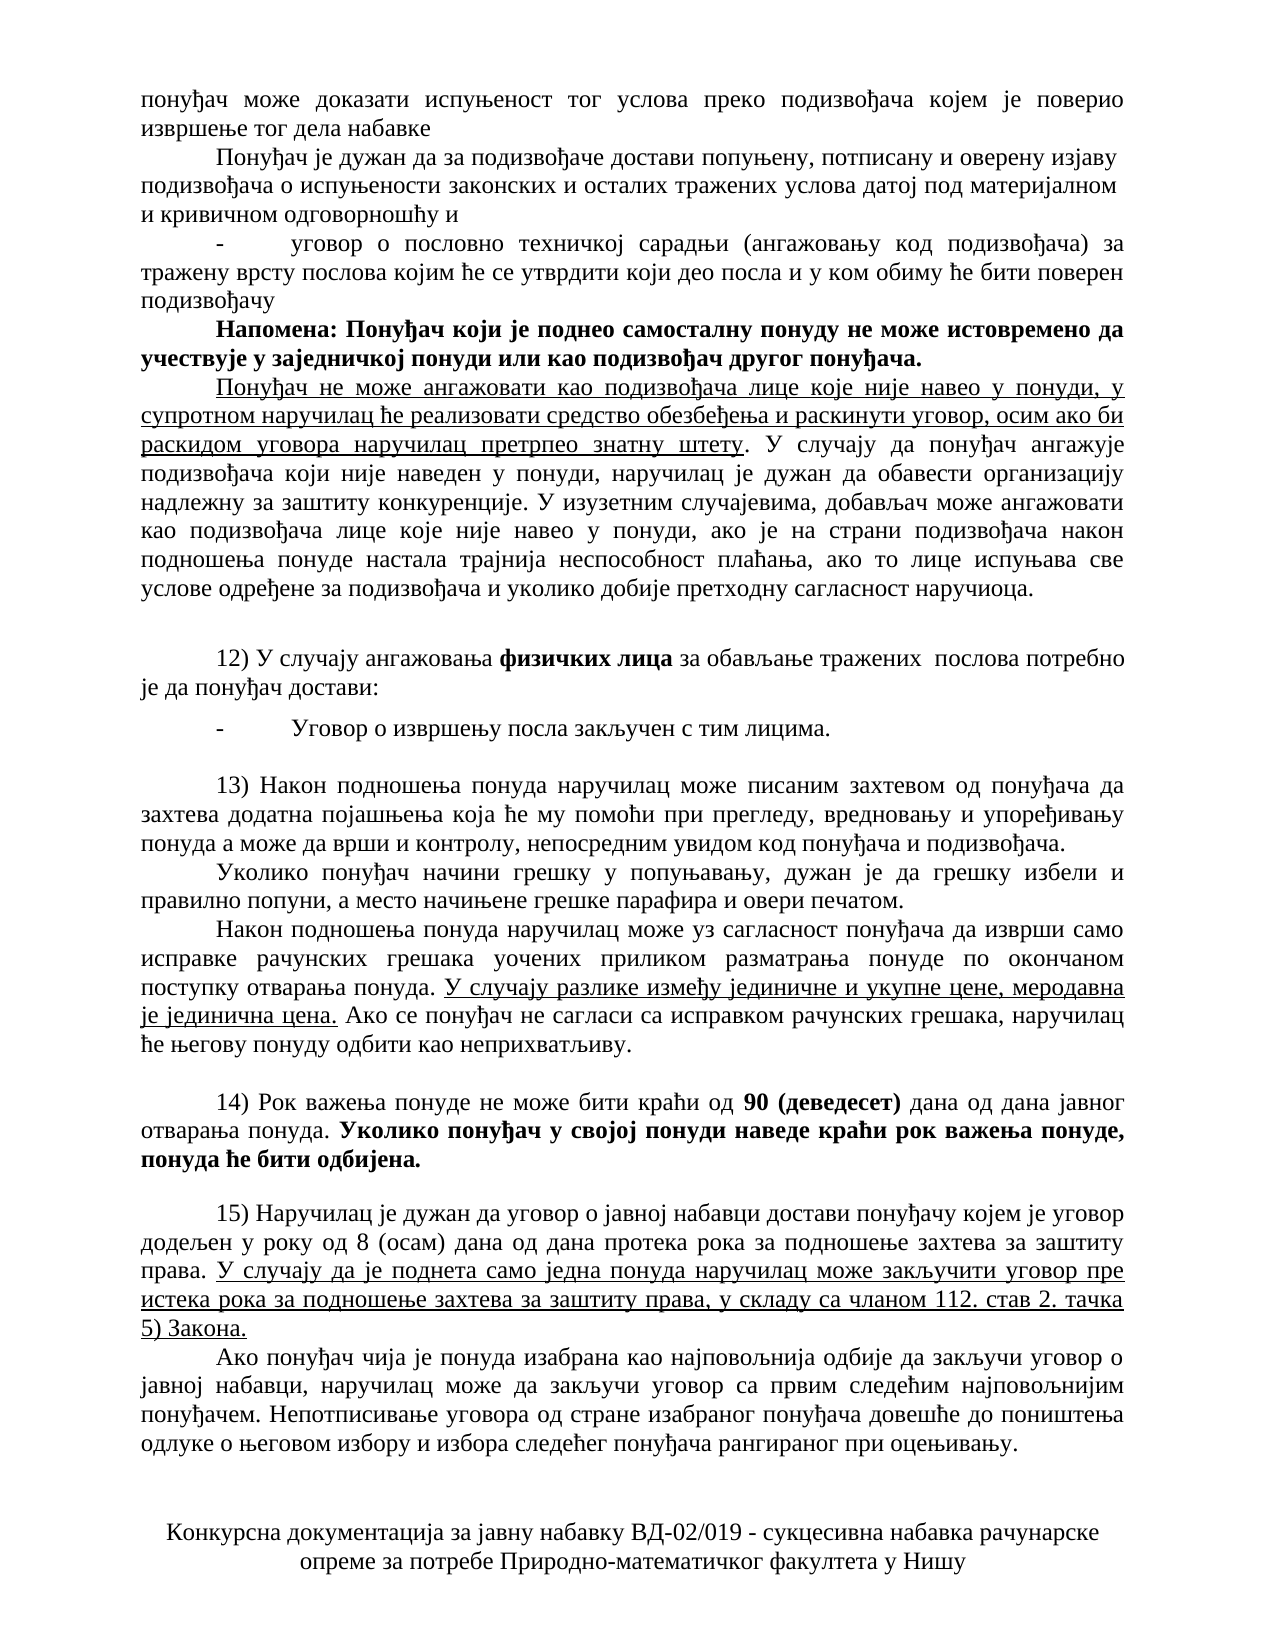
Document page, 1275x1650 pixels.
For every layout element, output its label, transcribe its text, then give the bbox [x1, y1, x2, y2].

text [141, 84, 1125, 142]
text Напомена: Понуђач који је поднео самосталну понуду не може истовремено да учествује у заједничкој понуди или као подизвођач другог понуђача. [141, 314, 1125, 372]
text Уколико понуђач начини грешку у попуњавању, дужан је да грешку избели и правилно попуни, а место начињене грешке парафира и овери печатом. [141, 857, 1125, 914]
list Уговор о извршењу посла закључен с тим лицима. [141, 713, 1134, 742]
text 12) У случају ангажовања физичких лица за обављање тражених послова потребно је да понуђач достави: [141, 643, 1125, 701]
list уговор о пословно техничкој сарадњи (ангажовању код подизвођача) за тражену врсту послова којим ће се утврдити који део посла и у ком обиму ће бити поверен подизвођачу [141, 228, 1125, 314]
text Понуђач не може ангажовати као подизвођача лице које није навео у понуди, у супротном наручилац ће реализовати средство обезбеђења и раскинути уговор, осим ако би раскидом уговора наручилац претрпео знатну штету. У случају да понуђач ангажује подизвођача који није наведен у понуди, наручилац је дужан да обавести организацију надлежну за заштиту конкуренције. У изузетним случајевима, добављач може ангажовати као подизвођача лице које није навео у понуди, ако је на страни подизвођача након подношења понуде настала трајнија неспособност плаћања, ако то лице испуњава све услове одређене за подизвођача и уколико добије претходну сагласност наручиоца. [141, 372, 1125, 602]
text Понуђач је дужан да за подизвођаче достави попуњену, потписану и оверену изјаву подизвођача о испуњености законских и осталих тражених услова датој под материјалном и кривичном одговорношћу и [141, 142, 1117, 228]
text 13) Након подношења понуда наручилац може писаним захтевом од понуђача да захтева додатна појашњења која ће му помоћи при прегледу, вредновању и упоређивању понуда а може да врши и контролу, непосредним увидом код понуђача и подизвођача. [141, 771, 1125, 857]
text 15) Наручилац је дужан да уговор о јавној набавци достави понуђачу којем је уговор додељен у року од 8 (осам) дана од дана протека рока за подношење захтева за заштиту права. У случају да је поднета само једна понуда наручилац може закључити уговор пре истека рока за подношење захтева за заштиту права, у складу са чланом 112. став 2. тачка 5) Закона. [141, 1198, 1125, 1342]
text 14) Рок важења понуде не може бити краћи од 90 (деведесет) дана од дана јавног отварања понуда. Уколико понуђач у својој понуди наведе краћи рок важења понуде, понуда ће бити одбијена. [141, 1087, 1125, 1173]
text Ако понуђач чија је понуда изабрана као најповољнија одбије да закључи уговор о јавној набавци, наручилац може да закључи уговор са првим следећим најповољнијим понуђачем. Непотписивање уговора од стране изабраног понуђача довешће до поништења одлуке о његовом избору и избора следећег понуђача рангираног при оцењивању. [141, 1342, 1125, 1457]
text Након подношења понуда наручилац може уз сагласност понуђача да изврши само исправке рачунских грешака уочених приликом разматрања понуде по окончаном поступку отварања понуда. У случају разлике између јединичне и укупне цене, меродавна је јединична цена. Ако се понуђач не сагласи са исправком рачунских грешака, наручилац ће његову понуду одбити као неприхватљиву. [141, 914, 1125, 1058]
